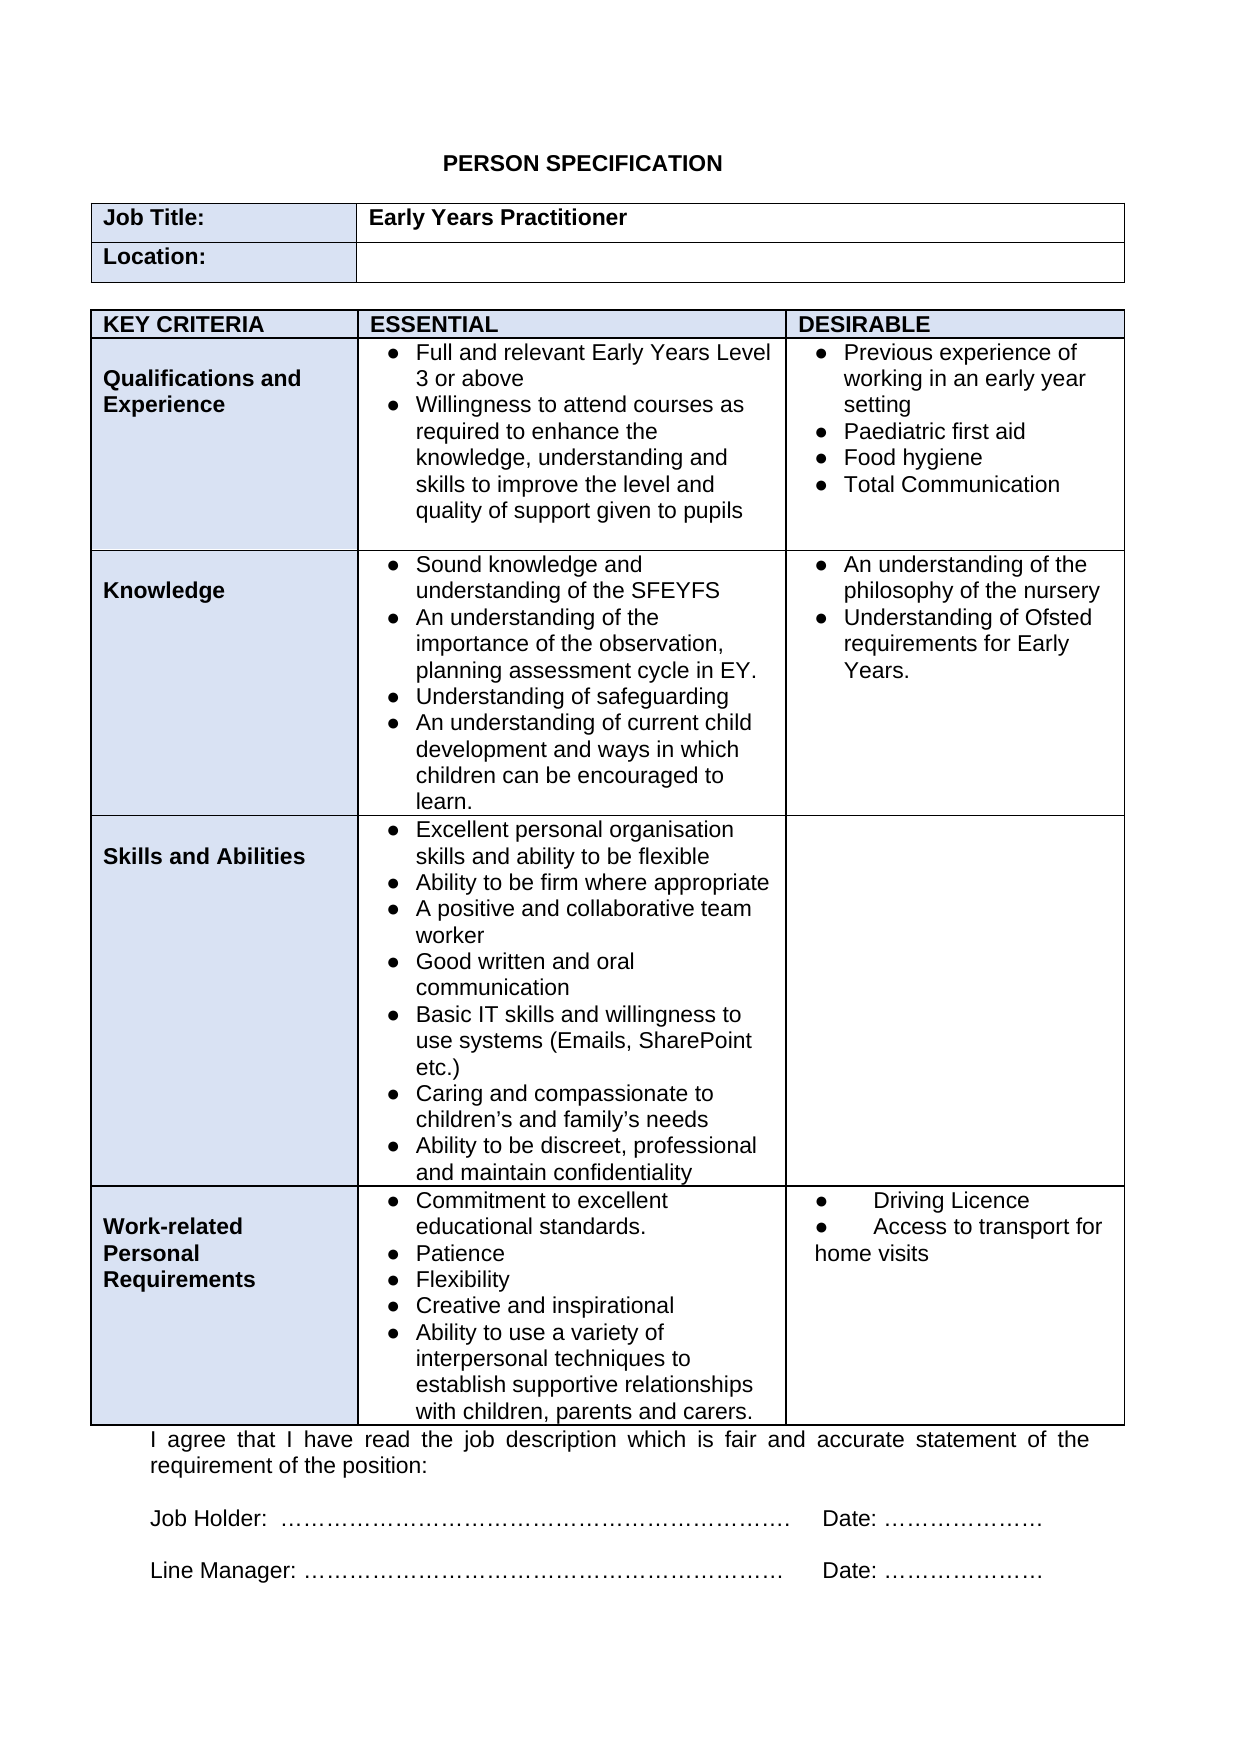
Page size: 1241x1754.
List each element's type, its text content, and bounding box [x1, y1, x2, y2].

table_cell An understanding of the philosophy of the nursery Understanding of Ofsted requirements for Early Years. [787, 551, 1124, 815]
table_cell Driving Licence Access to transport for home visits [787, 1187, 1124, 1424]
text I agree that I have read the job description which is fair and accurate statement of the requirement of the position: [150, 1426, 1090, 1478]
text Job Holder: …………………………………………………………. Date: ………………… [150, 1504, 1090, 1531]
table_header Job Title: [92, 204, 356, 242]
table_header DESIRABLE [787, 311, 1124, 337]
table_cell Location: [92, 243, 356, 282]
table_cell Qualifications and Experience [92, 339, 357, 549]
table_cell Work-related Personal Requirements [92, 1187, 357, 1424]
table_cell Knowledge [92, 551, 357, 815]
text Line Manager: ……………………………………………………… Date: ………………… [150, 1557, 1090, 1584]
table_cell [787, 816, 1124, 1185]
table_header KEY CRITERIA [92, 311, 357, 337]
table_cell Sound knowledge and understanding of the SFEYFS An understanding of the importance of the observation, planning assessment cycle in EY. Understanding of safeguarding An understanding of current child development and ways in which children can be encouraged to learn. [359, 551, 785, 815]
table_header ESSENTIAL [359, 311, 785, 337]
table_cell Commitment to excellent educational standards. Patience Flexibility Creative and inspirational Ability to use a variety of interpersonal techniques to establish supportive relationships with children, parents and carers. [359, 1187, 785, 1424]
table_cell [357, 243, 1124, 282]
table_cell Skills and Abilities [92, 816, 357, 1185]
text PERSON SPECIFICATION [75, 150, 1090, 176]
table_cell Previous experience of working in an early year setting Paediatric first aid Food hygiene Total Communication [787, 339, 1124, 549]
table_cell Full and relevant Early Years Level 3 or above Willingness to attend courses as required to enhance the knowledge, understanding and skills to improve the level and quality of support given to pupils [359, 339, 785, 549]
table_cell Excellent personal organisation skills and ability to be flexible Ability to be firm where appropriate A positive and collaborative team worker Good written and oral communication Basic IT skills and willingness to use systems (Emails, SharePoint etc.) Caring and compassionate to children’s and family’s needs Ability to be discreet, professional and maintain confidentiality [359, 816, 785, 1185]
table_header Early Years Practitioner [357, 204, 1124, 242]
